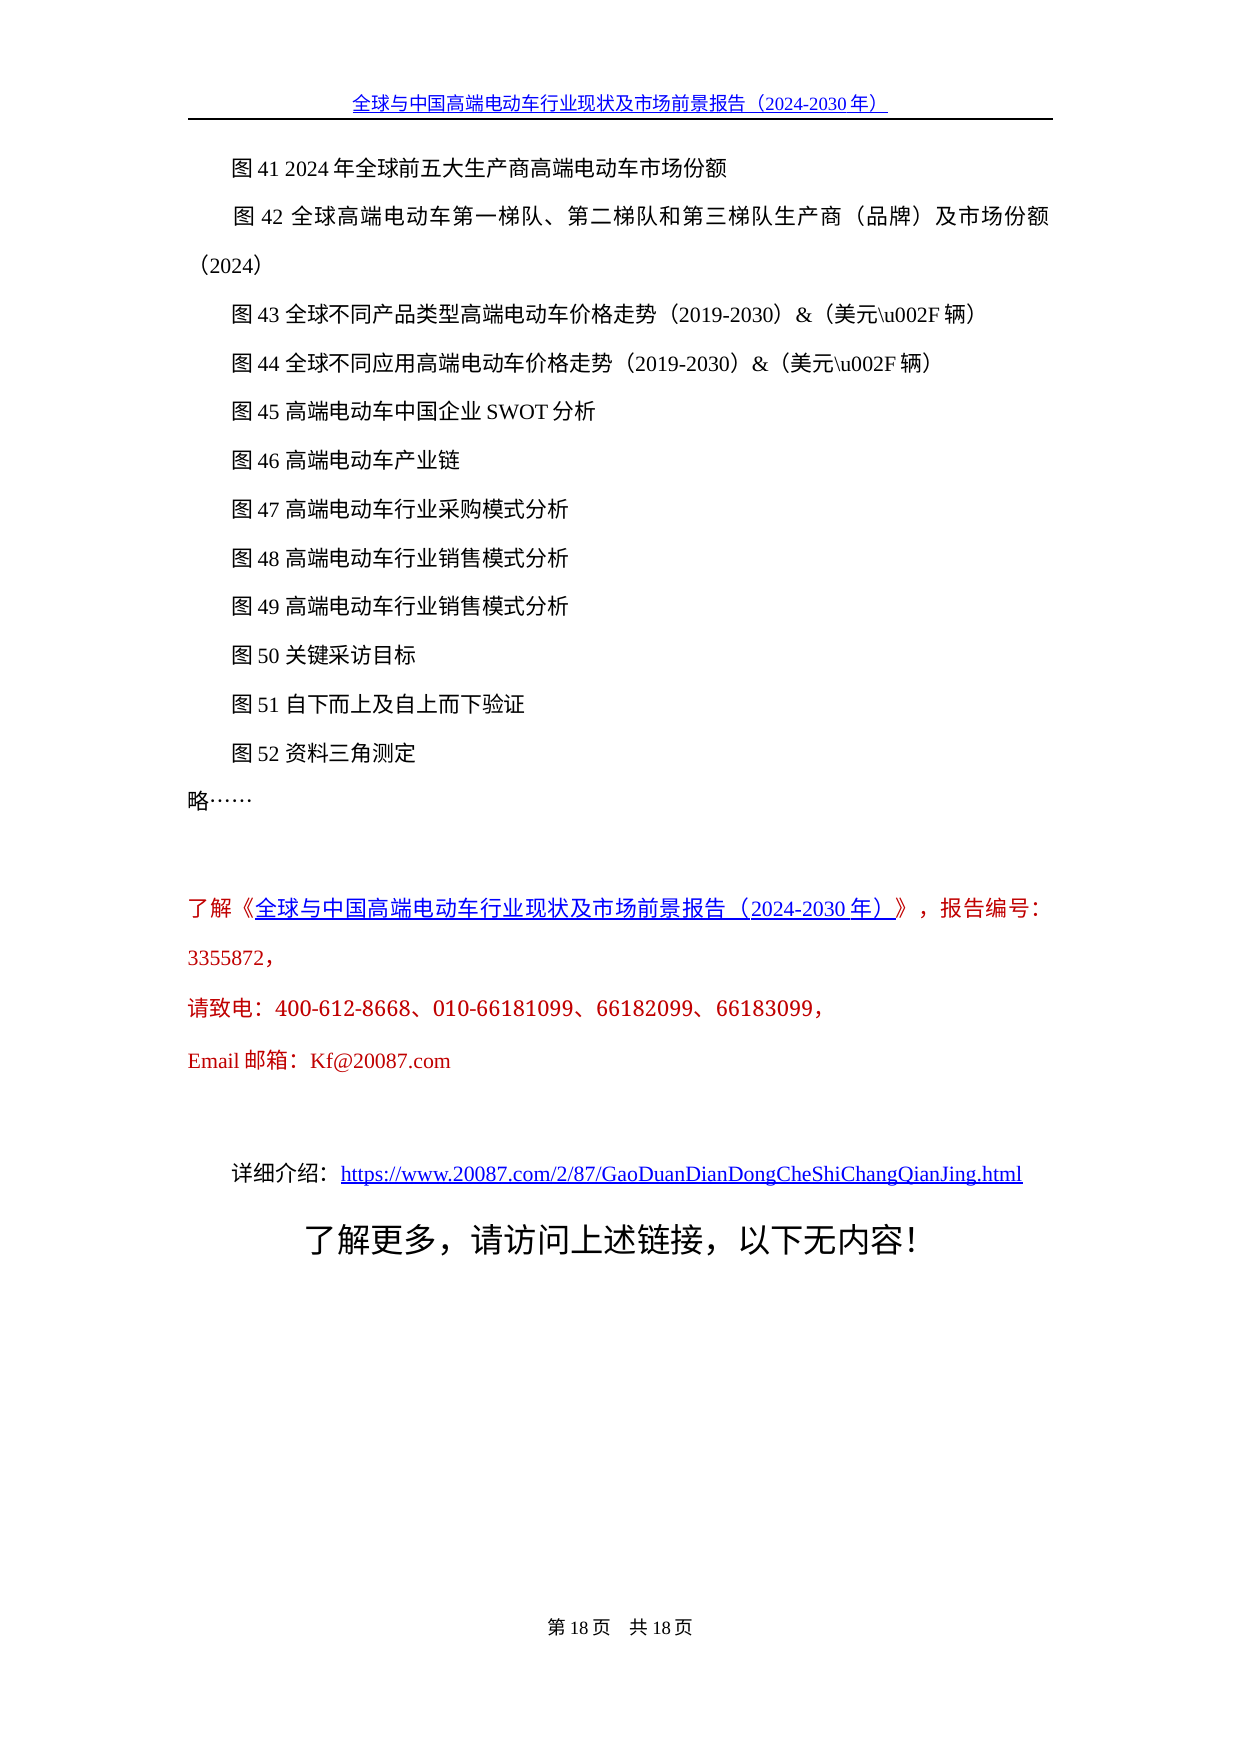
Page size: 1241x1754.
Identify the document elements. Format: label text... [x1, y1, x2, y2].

text 详细介绍：https://www.20087.com/2/87/GaoDuanDianDongCheShiChangQianJing.html [187, 1155, 1053, 1188]
text Email邮箱：Kf@20087.com [187, 1042, 1053, 1075]
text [187, 150, 1053, 816]
text 请致电：400-612-8668、010-66181099、66182099、66183099， [187, 991, 1053, 1023]
text 了解《全球与中国高端电动车行业现状及市场前景报告（2024-2030年）》，报告编号：3355872， [187, 890, 1053, 972]
title 了解更多，请访问上述链接，以下无内容！ [187, 1205, 1053, 1270]
